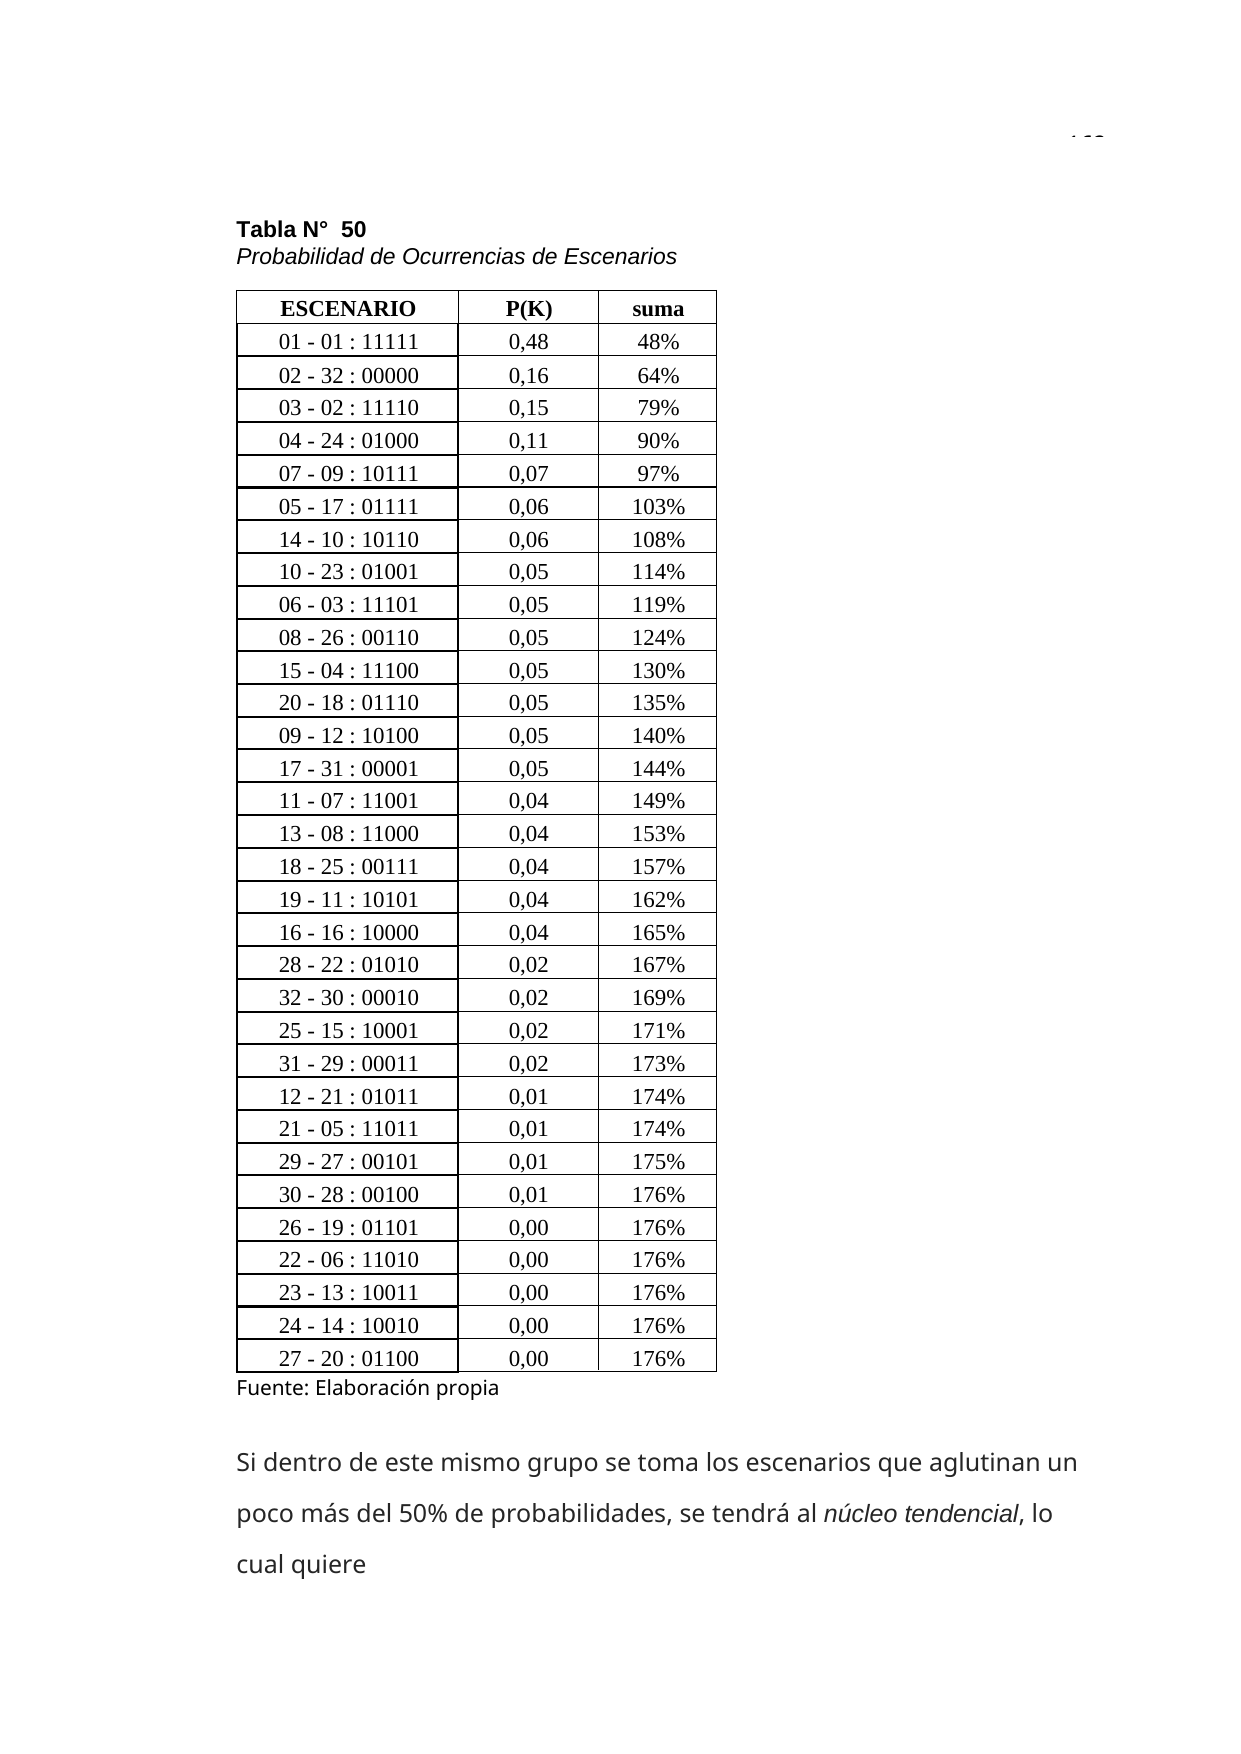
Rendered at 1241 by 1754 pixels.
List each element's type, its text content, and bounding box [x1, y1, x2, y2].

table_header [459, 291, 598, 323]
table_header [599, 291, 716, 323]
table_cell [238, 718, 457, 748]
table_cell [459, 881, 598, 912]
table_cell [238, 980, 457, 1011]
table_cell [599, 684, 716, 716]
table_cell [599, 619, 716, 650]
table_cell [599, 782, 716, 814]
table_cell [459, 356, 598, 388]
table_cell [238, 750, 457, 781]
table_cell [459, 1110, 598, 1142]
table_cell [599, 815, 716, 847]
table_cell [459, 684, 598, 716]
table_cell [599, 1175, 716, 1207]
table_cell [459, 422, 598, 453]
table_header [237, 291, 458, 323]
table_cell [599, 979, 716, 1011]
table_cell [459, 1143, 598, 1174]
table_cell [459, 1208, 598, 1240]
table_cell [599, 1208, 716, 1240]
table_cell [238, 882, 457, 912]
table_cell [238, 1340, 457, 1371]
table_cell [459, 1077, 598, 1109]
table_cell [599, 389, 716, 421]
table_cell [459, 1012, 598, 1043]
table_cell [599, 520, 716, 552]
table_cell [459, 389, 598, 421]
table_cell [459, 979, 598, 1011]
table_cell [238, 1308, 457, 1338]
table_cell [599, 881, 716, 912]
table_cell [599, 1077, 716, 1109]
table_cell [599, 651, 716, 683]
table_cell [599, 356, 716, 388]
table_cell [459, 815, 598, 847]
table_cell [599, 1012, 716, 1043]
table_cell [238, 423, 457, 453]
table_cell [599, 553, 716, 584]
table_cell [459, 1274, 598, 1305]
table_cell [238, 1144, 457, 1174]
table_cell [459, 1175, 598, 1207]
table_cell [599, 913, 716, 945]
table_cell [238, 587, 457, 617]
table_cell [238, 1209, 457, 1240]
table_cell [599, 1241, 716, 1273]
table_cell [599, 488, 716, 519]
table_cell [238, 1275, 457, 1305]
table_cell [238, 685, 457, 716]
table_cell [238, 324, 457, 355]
text Si dentro de este mismo grupo se toma los escenarios que aglutinan un poco más del 50% de probabilidades, se tendrá al núcleo tendencial, lo cual quiere [236, 1445, 1094, 1581]
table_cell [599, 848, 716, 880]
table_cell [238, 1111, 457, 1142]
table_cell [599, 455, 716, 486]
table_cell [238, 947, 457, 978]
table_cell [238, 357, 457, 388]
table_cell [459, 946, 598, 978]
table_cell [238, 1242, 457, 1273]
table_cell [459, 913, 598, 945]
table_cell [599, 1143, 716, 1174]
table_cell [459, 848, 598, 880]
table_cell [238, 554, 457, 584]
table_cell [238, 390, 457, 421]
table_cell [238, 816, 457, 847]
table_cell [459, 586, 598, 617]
text Fuente: Elaboración propia [236, 1373, 1180, 1402]
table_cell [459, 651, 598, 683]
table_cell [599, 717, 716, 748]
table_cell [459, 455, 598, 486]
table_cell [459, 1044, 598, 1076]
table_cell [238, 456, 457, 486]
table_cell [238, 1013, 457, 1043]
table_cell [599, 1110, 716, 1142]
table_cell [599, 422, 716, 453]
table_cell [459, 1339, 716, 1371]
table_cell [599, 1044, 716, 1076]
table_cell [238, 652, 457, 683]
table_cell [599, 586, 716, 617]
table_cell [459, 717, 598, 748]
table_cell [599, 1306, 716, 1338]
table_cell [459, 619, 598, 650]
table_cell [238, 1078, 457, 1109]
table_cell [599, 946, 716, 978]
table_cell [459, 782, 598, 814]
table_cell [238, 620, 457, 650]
text Probabilidad de Ocurrencias de Escenarios [236, 243, 1180, 269]
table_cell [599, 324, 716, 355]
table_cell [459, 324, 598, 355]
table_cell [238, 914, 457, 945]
text Tabla N° 50 [236, 216, 1180, 242]
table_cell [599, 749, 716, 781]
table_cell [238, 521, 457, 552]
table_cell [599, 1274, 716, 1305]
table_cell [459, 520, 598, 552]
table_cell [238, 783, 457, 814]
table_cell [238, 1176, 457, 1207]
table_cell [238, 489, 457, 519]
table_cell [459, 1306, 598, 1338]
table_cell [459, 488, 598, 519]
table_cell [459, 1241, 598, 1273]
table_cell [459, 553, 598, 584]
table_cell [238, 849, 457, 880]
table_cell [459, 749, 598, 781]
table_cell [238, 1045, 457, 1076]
